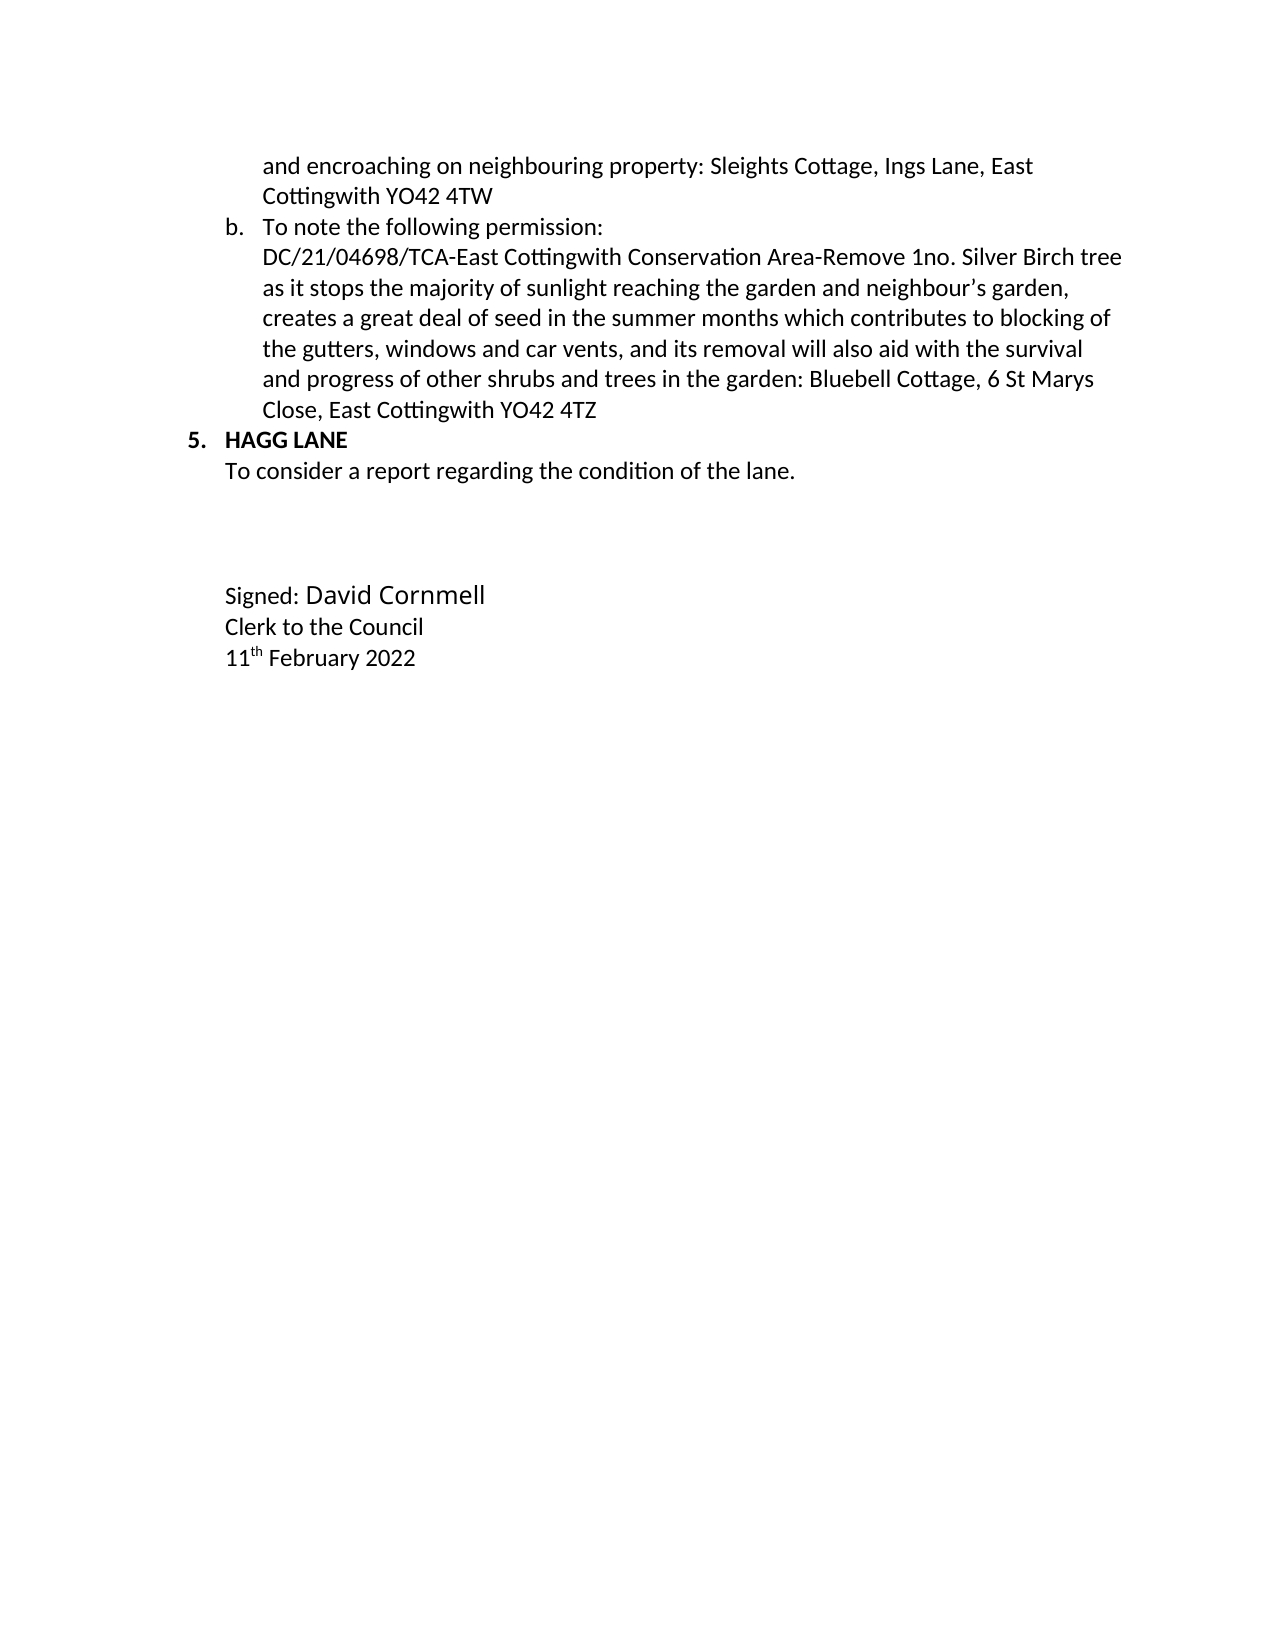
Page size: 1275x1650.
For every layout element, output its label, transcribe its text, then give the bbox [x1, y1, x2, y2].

list To consider a report regarding the condition of the lane. [225, 455, 1125, 486]
list HAGG LANE [187, 425, 1125, 455]
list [262, 150, 1125, 211]
list DC/21/04698/TCA-East Cottingwith Conservation Area-Remove 1no. Silver Birch tree as it stops the majority of sunlight reaching the garden and neighbour’s garden, creates a great deal of seed in the summer months which contributes to blocking of the gutters, windows and car vents, and its removal will also aid with the survival and progress of other shrubs and trees in the garden: Bluebell Cottage, 6 St Marys Close, East Cottingwith YO42 4TZ [262, 242, 1125, 425]
list Signed: David Cornmell [225, 577, 1125, 611]
list To note the following permission: [225, 211, 1125, 242]
list Clerk to the Council [225, 611, 1125, 642]
list 11th February 2022 [225, 642, 1125, 672]
